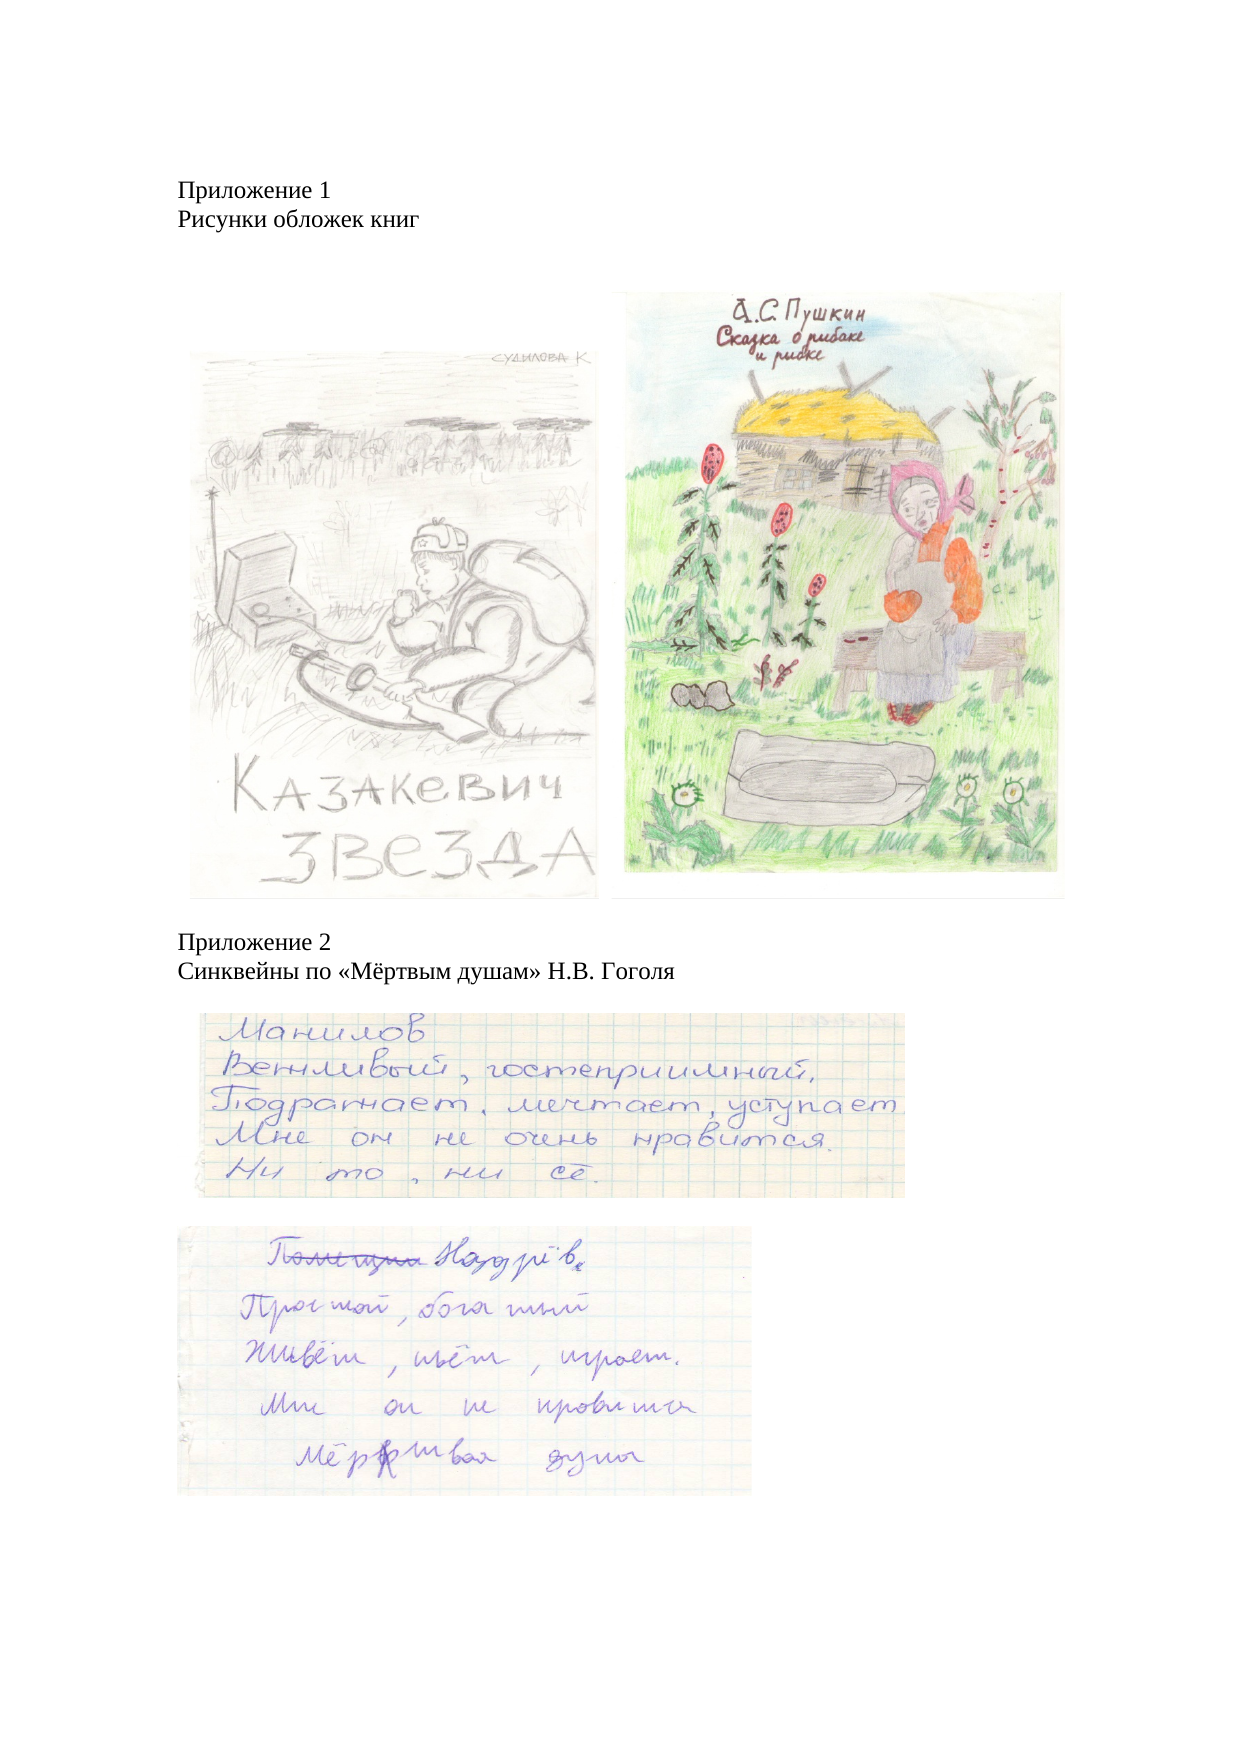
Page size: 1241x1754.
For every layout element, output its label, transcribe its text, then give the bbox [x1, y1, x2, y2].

text Рисунки обложек книг [177, 204, 1152, 233]
picture [189, 350, 599, 899]
picture [177, 1013, 905, 1198]
text Приложение 1 [177, 176, 1152, 204]
picture [611, 290, 1065, 899]
text Синквейны по «Мёртвым душам» Н.В. Гоголя [177, 956, 1152, 985]
picture [177, 1226, 752, 1496]
text Приложение 2 [177, 927, 1152, 956]
